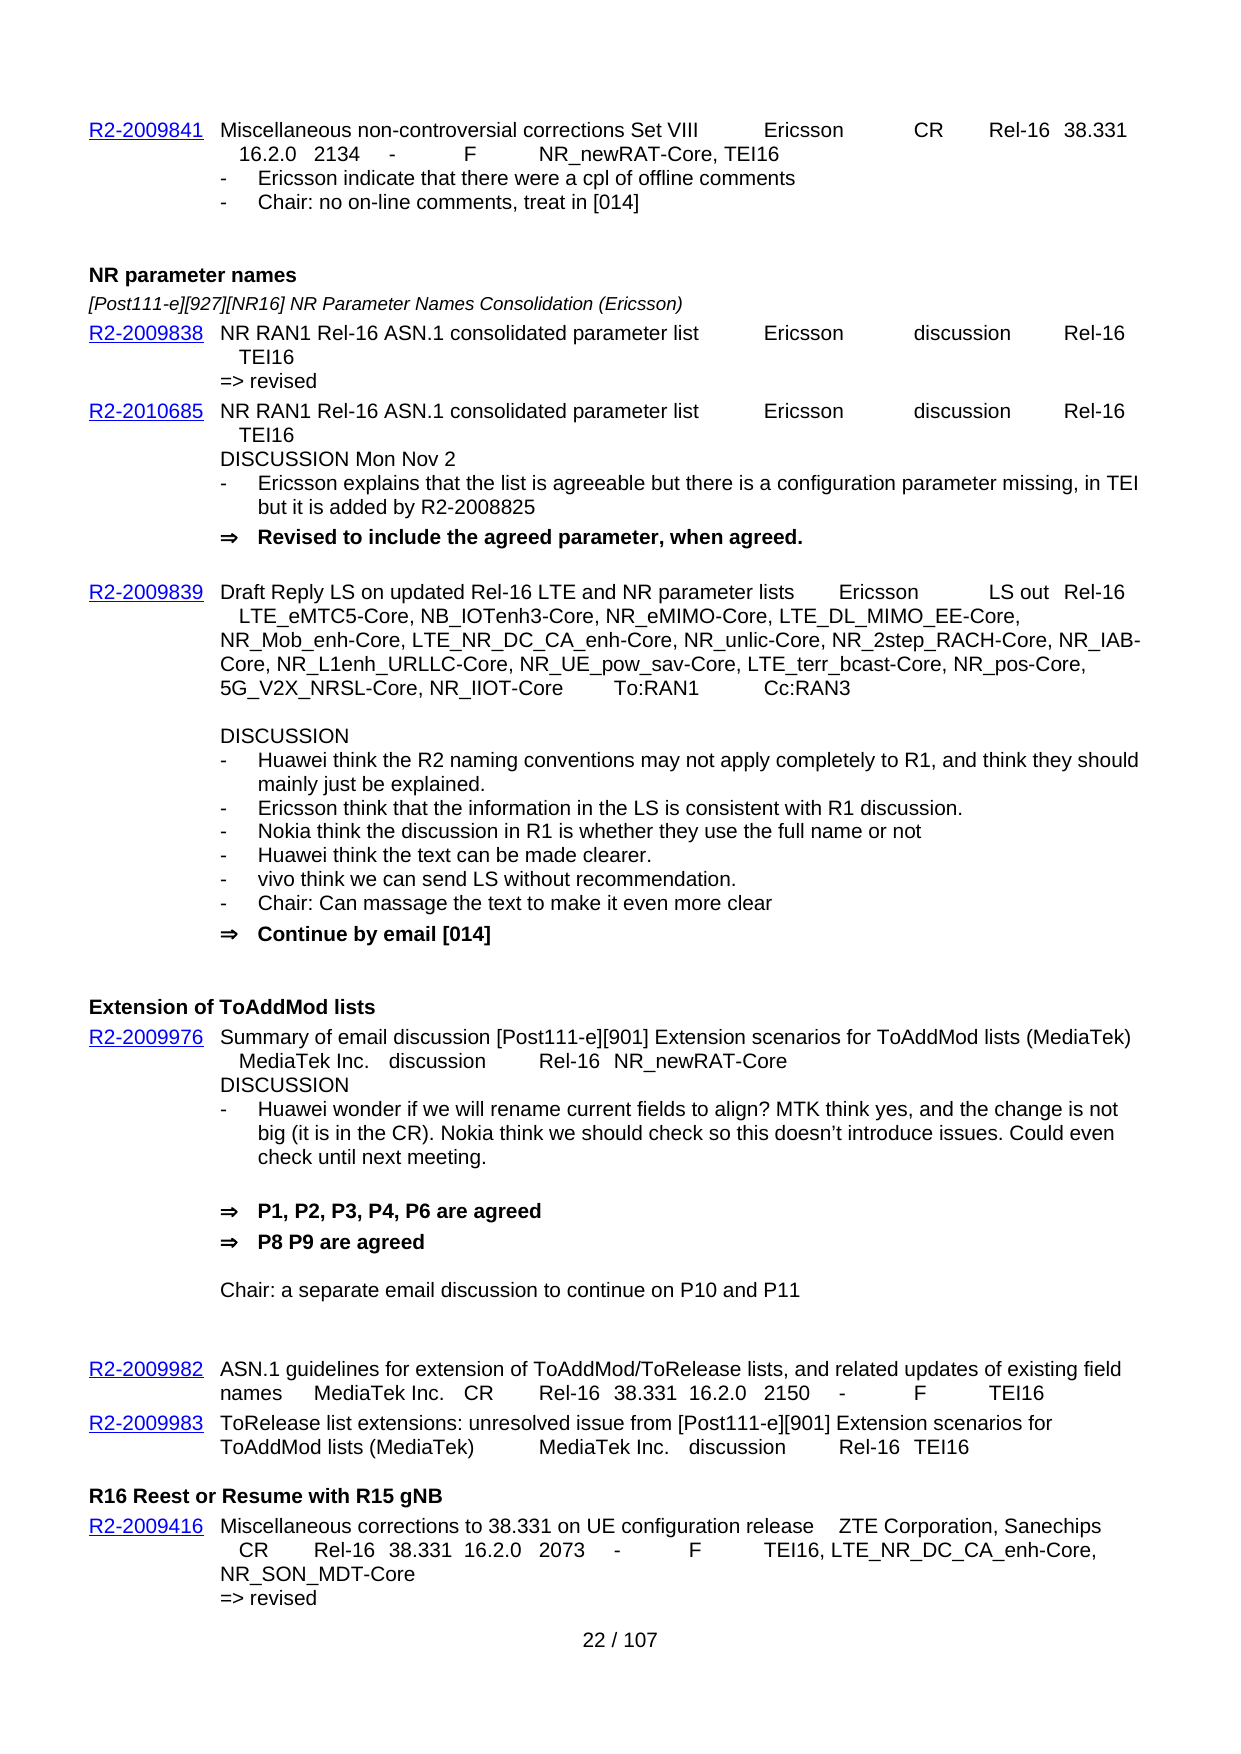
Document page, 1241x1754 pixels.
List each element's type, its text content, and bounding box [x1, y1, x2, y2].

text P8 P9 are agreed [220, 1230, 1152, 1254]
text => revised [220, 1586, 1152, 1609]
text Continue by email [014] [220, 921, 1152, 946]
text - Ericsson think that the information in the LS is consistent with R1 discussion. [220, 795, 1152, 819]
title R2-2009983 ToRelease list extensions: unresolved issue from [Post111-e][901] Extension scenarios for ToAddMod lists (MediaTek) MediaTek Inc. discussion Rel-16 TEI16 [89, 1411, 1152, 1458]
text - vivo think we can send LS without recommendation. [220, 867, 1152, 891]
title R2-2010685 NR RAN1 Rel-16 ASN.1 consolidated parameter list Ericsson discussion Rel-16 TEI16 [89, 399, 1152, 447]
text DISCUSSION Mon Nov 2 [220, 447, 1152, 471]
text [Post111-e][927][NR16] NR Parameter Names Consolidation (Ericsson) [89, 293, 1152, 315]
text - Ericsson indicate that there were a cpl of offline comments [220, 166, 1152, 190]
title R2-2009838 NR RAN1 Rel-16 ASN.1 consolidated parameter list Ericsson discussion Rel-16 TEI16 [89, 321, 1152, 369]
text - Huawei wonder if we will rename current fields to align? MTK think yes, and the change is not big (it is in the CR). Nokia think we should check so this doesn’t introduce issues. Could even check until next meeting. [220, 1097, 1152, 1169]
text Chair: a separate email discussion to continue on P10 and P11 [220, 1278, 1152, 1302]
text => revised [220, 369, 1152, 393]
text NR parameter names [89, 263, 1152, 287]
title R2-2009839 Draft Reply LS on updated Rel-16 LTE and NR parameter lists Ericsson LS out Rel-16 LTE_eMTC5-Core, NB_IOTenh3-Core, NR_eMIMO-Core, LTE_DL_MIMO_EE-Core, NR_Mob_enh-Core, LTE_NR_DC_CA_enh-Core, NR_unlic-Core, NR_2step_RACH-Core, NR_IAB-Core, NR_L1enh_URLLC-Core, NR_UE_pow_sav-Core, LTE_terr_bcast-Core, NR_pos-Core, 5G_V2X_NRSL-Core, NR_IIOT-Core To:RAN1 Cc:RAN3 [89, 580, 1152, 699]
title R2-2009976 Summary of email discussion [Post111-e][901] Extension scenarios for ToAddMod lists (MediaTek) MediaTek Inc. discussion Rel-16 NR_newRAT-Core [89, 1025, 1152, 1073]
text - Chair: Can massage the text to make it even more clear [220, 891, 1152, 915]
text - Huawei think the text can be made clearer. [220, 843, 1152, 867]
text - Huawei think the R2 naming conventions may not apply completely to R1, and think they should mainly just be explained. [220, 747, 1152, 795]
title R2-2009841 Miscellaneous non-controversial corrections Set VIII Ericsson CR Rel-16 38.331 16.2.0 2134 - F NR_newRAT-Core, TEI16 [89, 118, 1152, 166]
text Revised to include the agreed parameter, when agreed. [220, 525, 1152, 549]
text - Nokia think the discussion in R1 is whether they use the full name or not [220, 819, 1152, 843]
text P1, P2, P3, P4, P6 are agreed [220, 1199, 1152, 1223]
title R2-2009982 ASN.1 guidelines for extension of ToAddMod/ToRelease lists, and related updates of existing field names MediaTek Inc. CR Rel-16 38.331 16.2.0 2150 - F TEI16 [89, 1356, 1152, 1404]
text DISCUSSION [220, 1073, 1152, 1097]
text R16 Reest or Resume with R15 gNB [89, 1483, 1152, 1507]
text Extension of ToAddMod lists [89, 995, 1152, 1019]
text DISCUSSION [220, 723, 1152, 747]
title R2-2009416 Miscellaneous corrections to 38.331 on UE configuration release ZTE Corporation, Sanechips CR Rel-16 38.331 16.2.0 2073 - F TEI16, LTE_NR_DC_CA_enh-Core, NR_SON_MDT-Core [89, 1514, 1152, 1586]
text - Chair: no on-line comments, treat in [014] [220, 190, 1152, 214]
text - Ericsson explains that the list is agreeable but there is a configuration parameter missing, in TEI but it is added by R2-2008825 [220, 471, 1152, 519]
